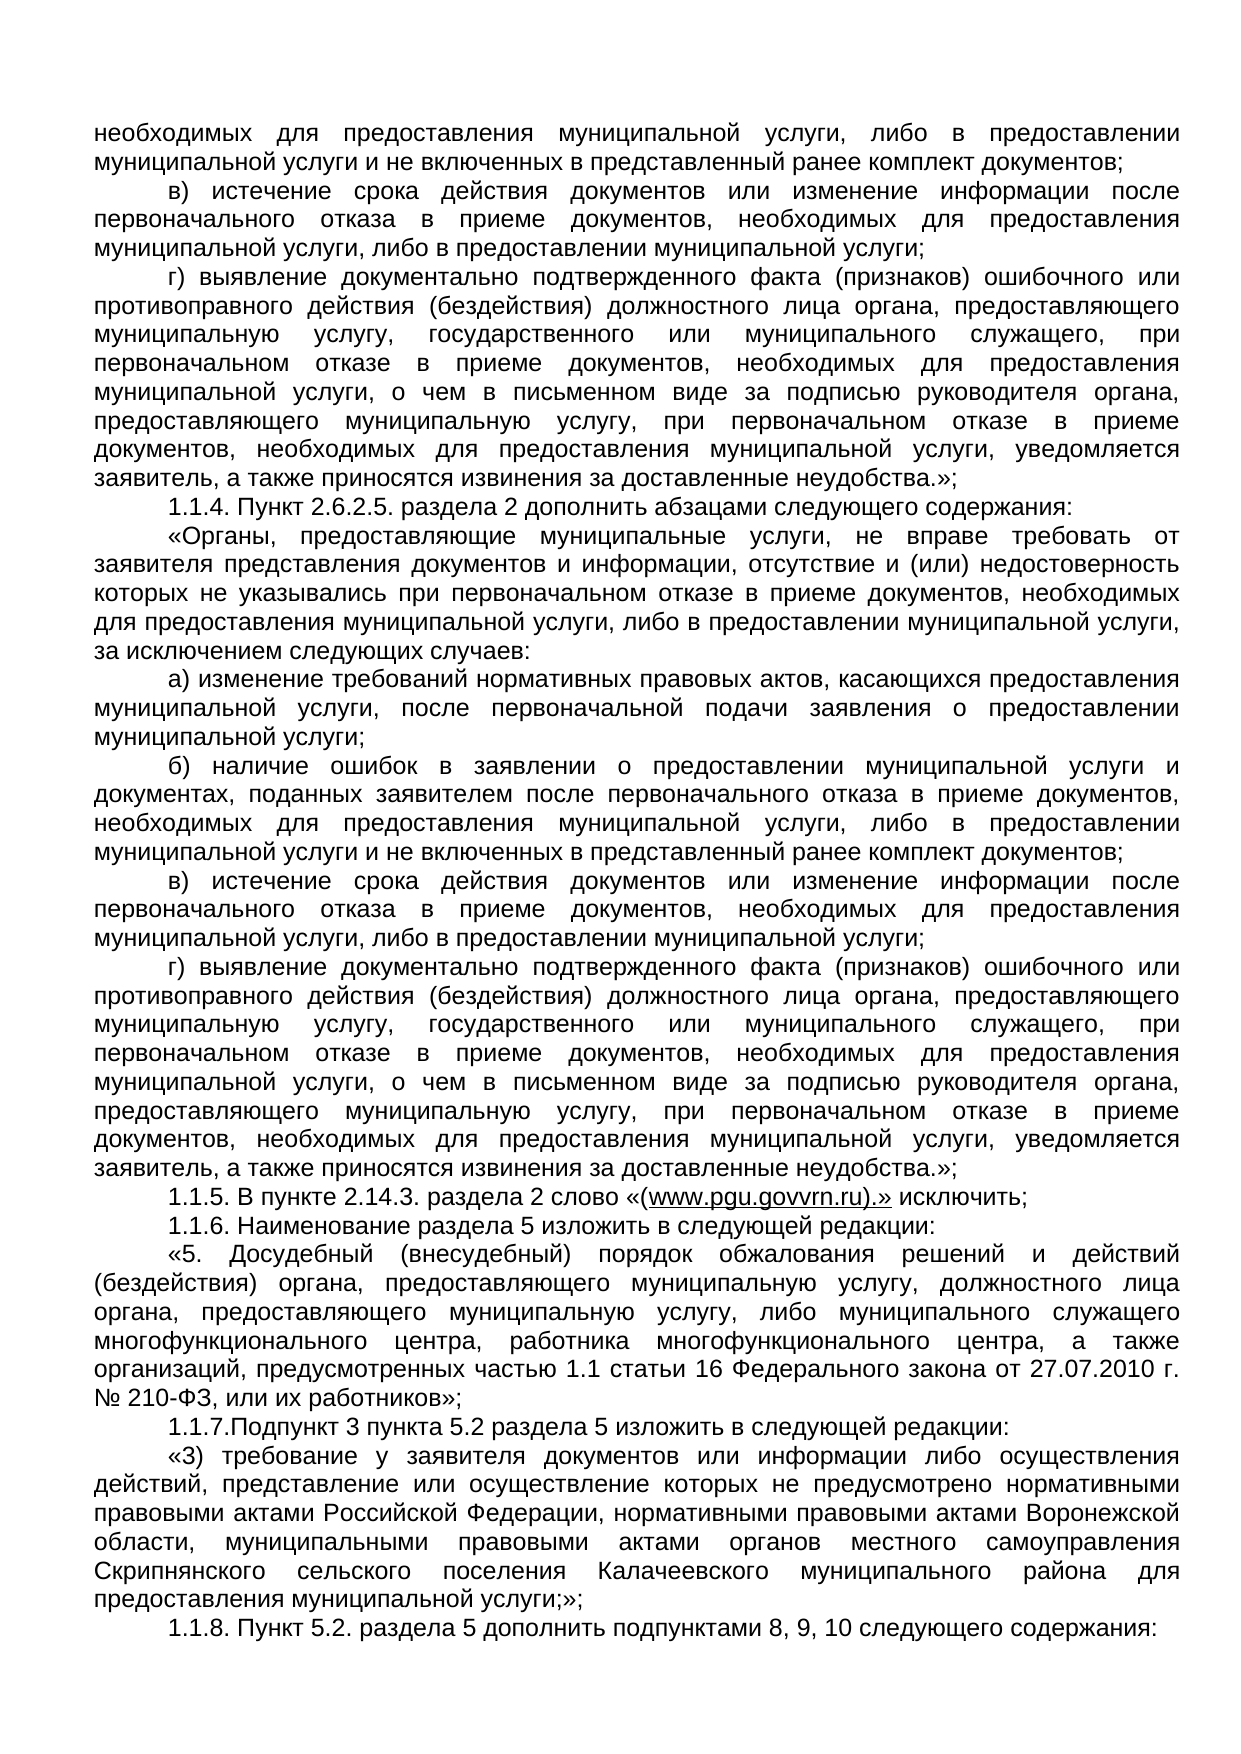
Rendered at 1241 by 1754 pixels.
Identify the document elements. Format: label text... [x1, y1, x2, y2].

text «3) требование у заявителя документов или информации либо осуществления действий, представление или осуществление которых не предусмотрено нормативными правовыми актами Российской Федерации, нормативными правовыми актами Воронежской области, муниципальными правовыми актами органов местного самоуправления Скрипнянского сельского поселения Калачеевского муниципального района для предоставления муниципальной услуги;»; [94, 1441, 1181, 1613]
text 1.1.7.Подпункт 3 пункта 5.2 раздела 5 изложить в следующей редакции: [94, 1412, 1181, 1441]
text «5. Досудебный (внесудебный) порядок обжалования решений и действий (бездействия) органа, предоставляющего муниципальную услугу, должностного лица органа, предоставляющего муниципальную услугу, либо муниципального служащего многофункционального центра, работника многофункционального центра, а также организаций, предусмотренных частью 1.1 статьи 16 Федерального закона от 27.07.2010 г. № 210-ФЗ, или их работников»; [94, 1239, 1181, 1412]
text в) истечение срока действия документов или изменение информации после первоначального отказа в приеме документов, необходимых для предоставления муниципальной услуги, либо в предоставлении муниципальной услуги; [94, 866, 1181, 952]
text 1.1.8. Пункт 5.2. раздела 5 дополнить подпунктами 8, 9, 10 следующего содержания: [94, 1613, 1181, 1642]
text 1.1.4. Пункт 2.6.2.5. раздела 2 дополнить абзацами следующего содержания: [94, 492, 1181, 521]
text в) истечение срока действия документов или изменение информации после первоначального отказа в приеме документов, необходимых для предоставления муниципальной услуги, либо в предоставлении муниципальной услуги; [94, 176, 1181, 262]
text 1.1.6. Наименование раздела 5 изложить в следующей редакции: [94, 1211, 1181, 1239]
text г) выявление документально подтвержденного факта (признаков) ошибочного или противоправного действия (бездействия) должностного лица органа, предоставляющего муниципальную услугу, государственного или муниципального служащего, при первоначальном отказе в приеме документов, необходимых для предоставления муниципальной услуги, о чем в письменном виде за подписью руководителя органа, предоставляющего муниципальную услугу, при первоначальном отказе в приеме документов, необходимых для предоставления муниципальной услуги, уведомляется заявитель, а также приносятся извинения за доставленные неудобства.»; [94, 262, 1181, 492]
text г) выявление документально подтвержденного факта (признаков) ошибочного или противоправного действия (бездействия) должностного лица органа, предоставляющего муниципальную услугу, государственного или муниципального служащего, при первоначальном отказе в приеме документов, необходимых для предоставления муниципальной услуги, о чем в письменном виде за подписью руководителя органа, предоставляющего муниципальную услугу, при первоначальном отказе в приеме документов, необходимых для предоставления муниципальной услуги, уведомляется заявитель, а также приносятся извинения за доставленные неудобства.»; [94, 952, 1181, 1182]
text а) изменение требований нормативных правовых актов, касающихся предоставления муниципальной услуги, после первоначальной подачи заявления о предоставлении муниципальной услуги; [94, 664, 1181, 751]
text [94, 118, 1181, 176]
text 1.1.5. В пункте 2.14.3. раздела 2 слово «(www.pgu.govvrn.ru).» исключить; [94, 1182, 1181, 1211]
